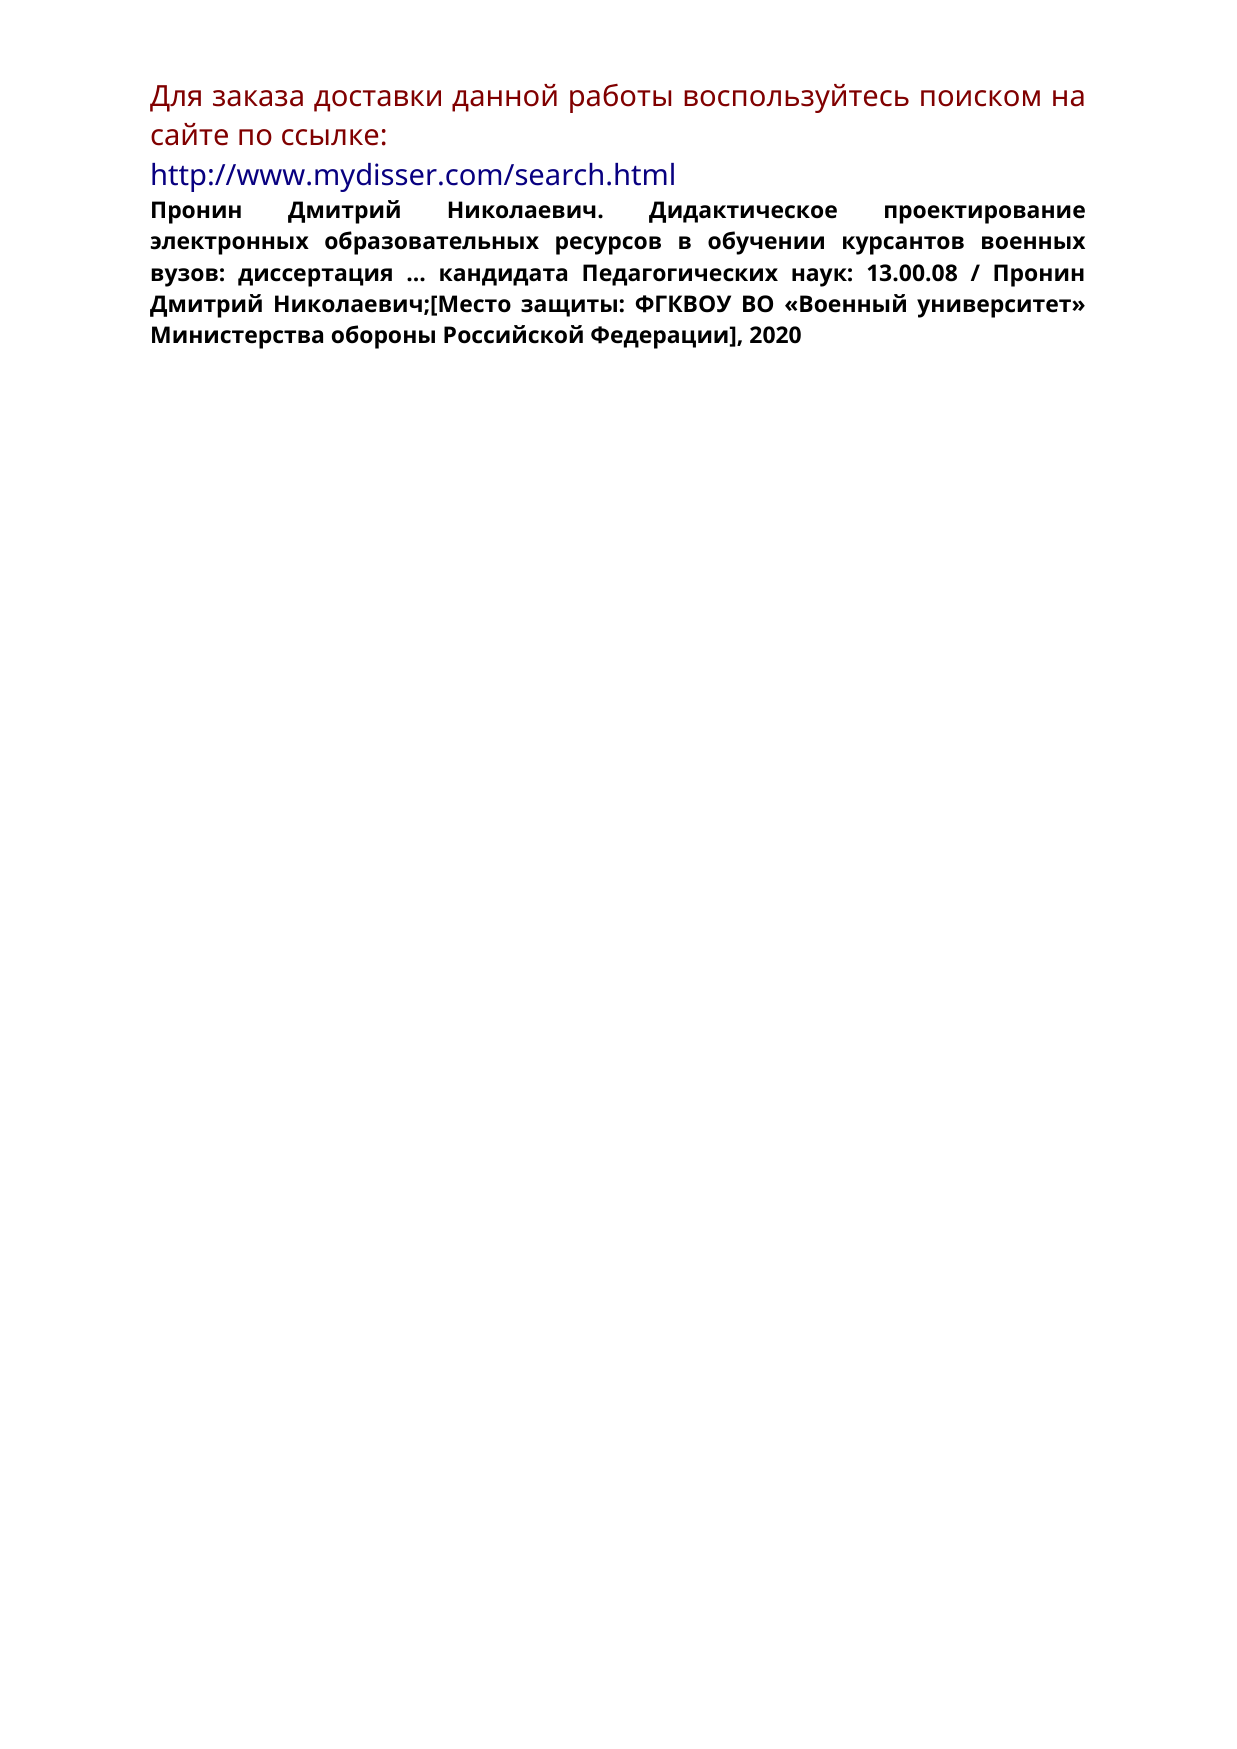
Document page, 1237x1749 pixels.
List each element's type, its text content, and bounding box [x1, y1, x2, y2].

text Пронин Дмитрий Николаевич. Дидактическое проектирование электронных образовательных ресурсов в обучении курсантов военных вузов: диссертация ... кандидата Педагогических наук: 13.00.08 / Пронин Дмитрий Николаевич;[Место защиты: ФГКВОУ ВО «Военный университет» Министерства обороны Российской Федерации], 2020 [150, 194, 1086, 350]
